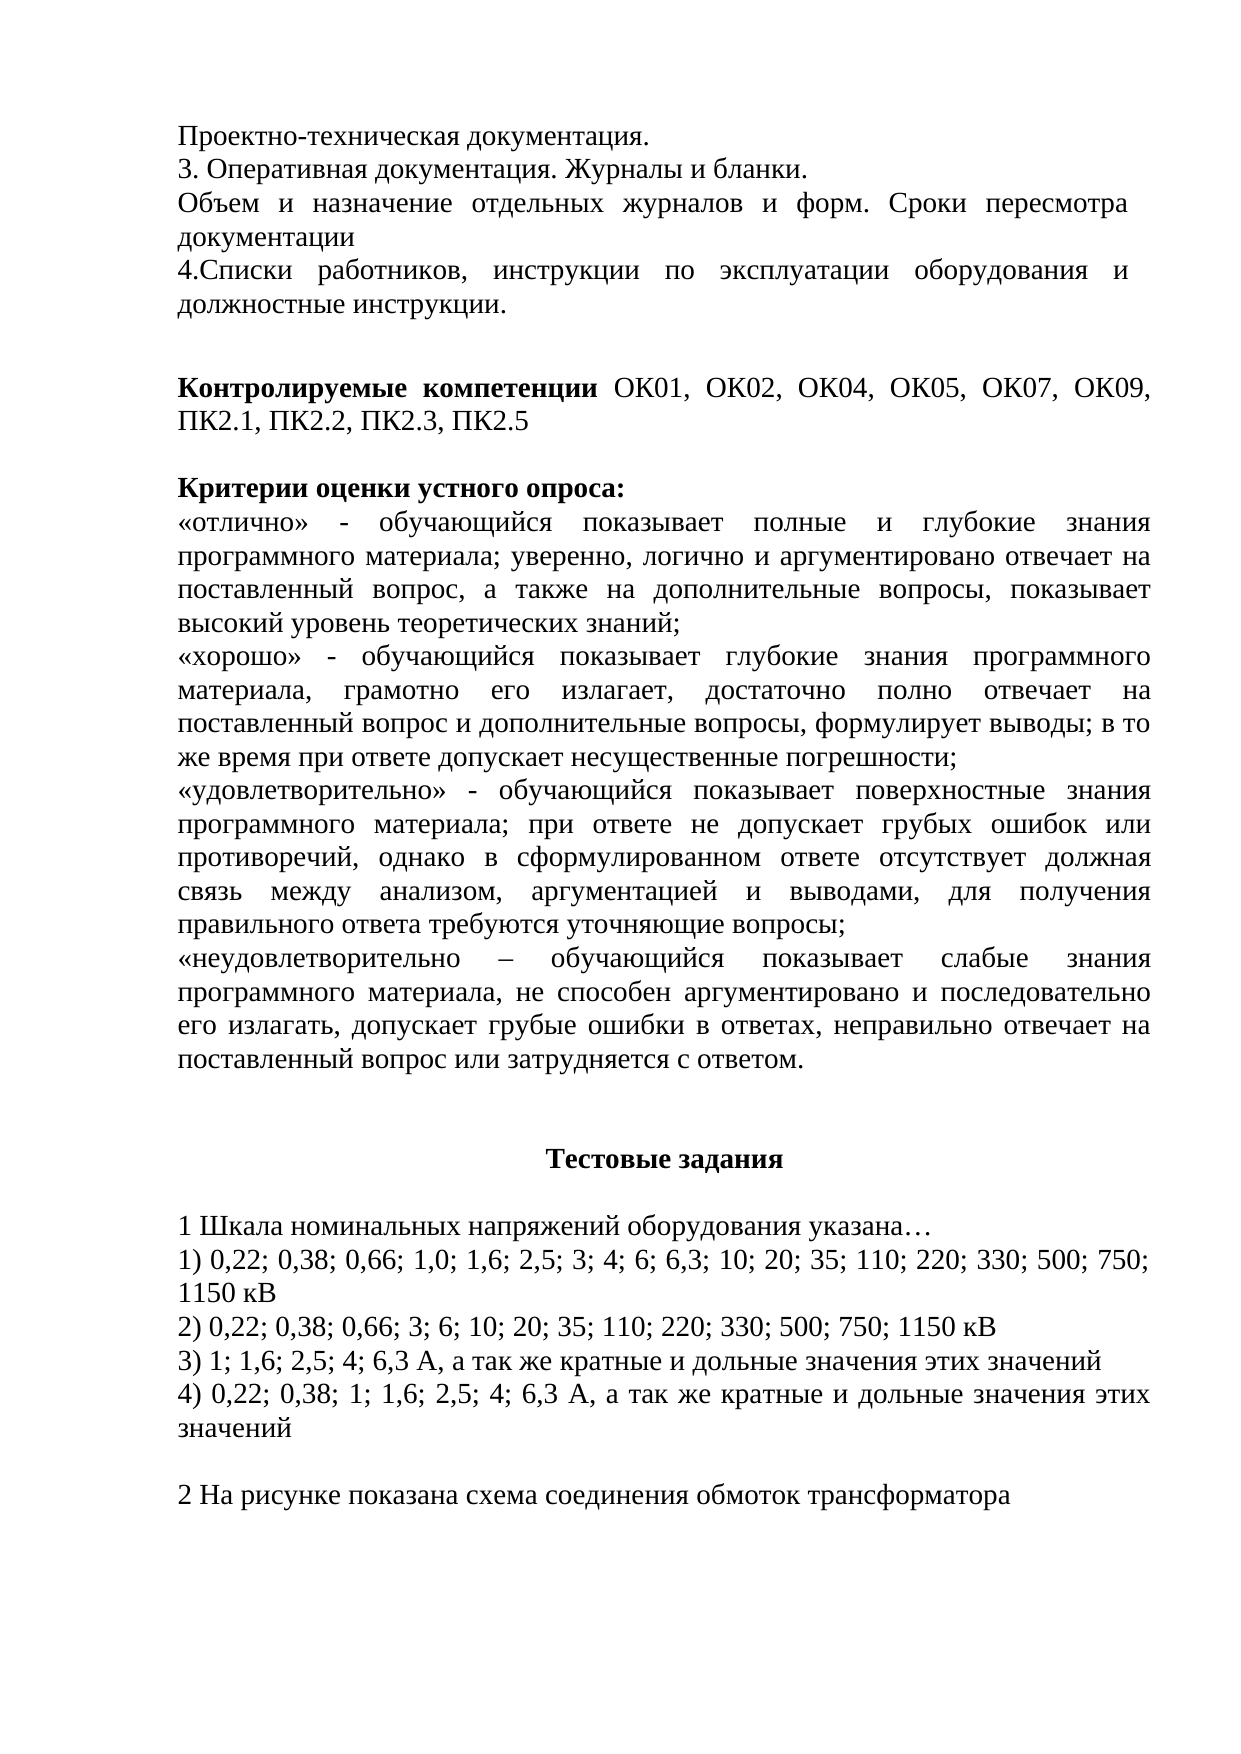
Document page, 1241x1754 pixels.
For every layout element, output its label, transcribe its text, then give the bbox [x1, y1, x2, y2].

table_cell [166, 118, 1140, 152]
text Тестовые задания [177, 1141, 1152, 1175]
text «неудовлетворительно – обучающийся показывает слабые знания программного материала, не способен аргументировано и последовательно его излагать, допускает грубые ошибки в ответах, неправильно отвечает на поставленный вопрос или затрудняется с ответом. [177, 940, 1152, 1074]
text «удовлетворительно» - обучающийся показывает поверхностные знания программного материала; при ответе не допускает грубых ошибок или противоречий, однако в сформулированном ответе отсутствует должная связь между анализом, аргументацией и выводами, для получения правильного ответа требуются уточняющие вопросы; [177, 772, 1152, 940]
text 3) 1; 1,6; 2,5; 4; 6,3 А, а так же кратные и дольные значения этих значений [177, 1343, 1152, 1376]
text Критерии оценки устного опроса: [177, 471, 1152, 504]
text 1 Шкала номинальных напряжений оборудования указана… [177, 1208, 1152, 1242]
text 2 На рисунке показана схема соединения обмоток трансформатора [177, 1477, 1152, 1510]
table_cell 4.Списки работников, инструкции по эксплуатации оборудования и должностные инструкции. [166, 252, 1140, 370]
text 2) 0,22; 0,38; 0,66; 3; 6; 10; 20; 35; 110; 220; 330; 500; 750; 1150 кВ [177, 1309, 1152, 1343]
text «отлично» - обучающийся показывает полные и глубокие знания программного материала; уверенно, логично и аргументировано отвечает на поставленный вопрос, а также на дополнительные вопросы, показывает высокий уровень теоретических знаний; [177, 504, 1152, 638]
text 4) 0,22; 0,38; 1; 1,6; 2,5; 4; 6,3 А, а так же кратные и дольные значения этих значений [177, 1376, 1152, 1443]
table_cell 3. Оперативная документация. Журналы и бланки. Объем и назначение отдельных журналов и форм. Сроки пересмотра документации [166, 152, 1140, 252]
text Контролируемые компетенции ОК01, ОК02, ОК04, ОК05, ОК07, ОК09, ПК2.1, ПК2.2, ПК2.3, ПК2.5 [177, 370, 1152, 437]
text «хорошо» - обучающийся показывает глубокие знания программного материала, грамотно его излагает, достаточно полно отвечает на поставленный вопрос и дополнительные вопросы, формулирует выводы; в то же время при ответе допускает несущественные погрешности; [177, 638, 1152, 772]
text 1) 0,22; 0,38; 0,66; 1,0; 1,6; 2,5; 3; 4; 6; 6,3; 10; 20; 35; 110; 220; 330; 500; 750; 1150 кВ [177, 1242, 1152, 1309]
